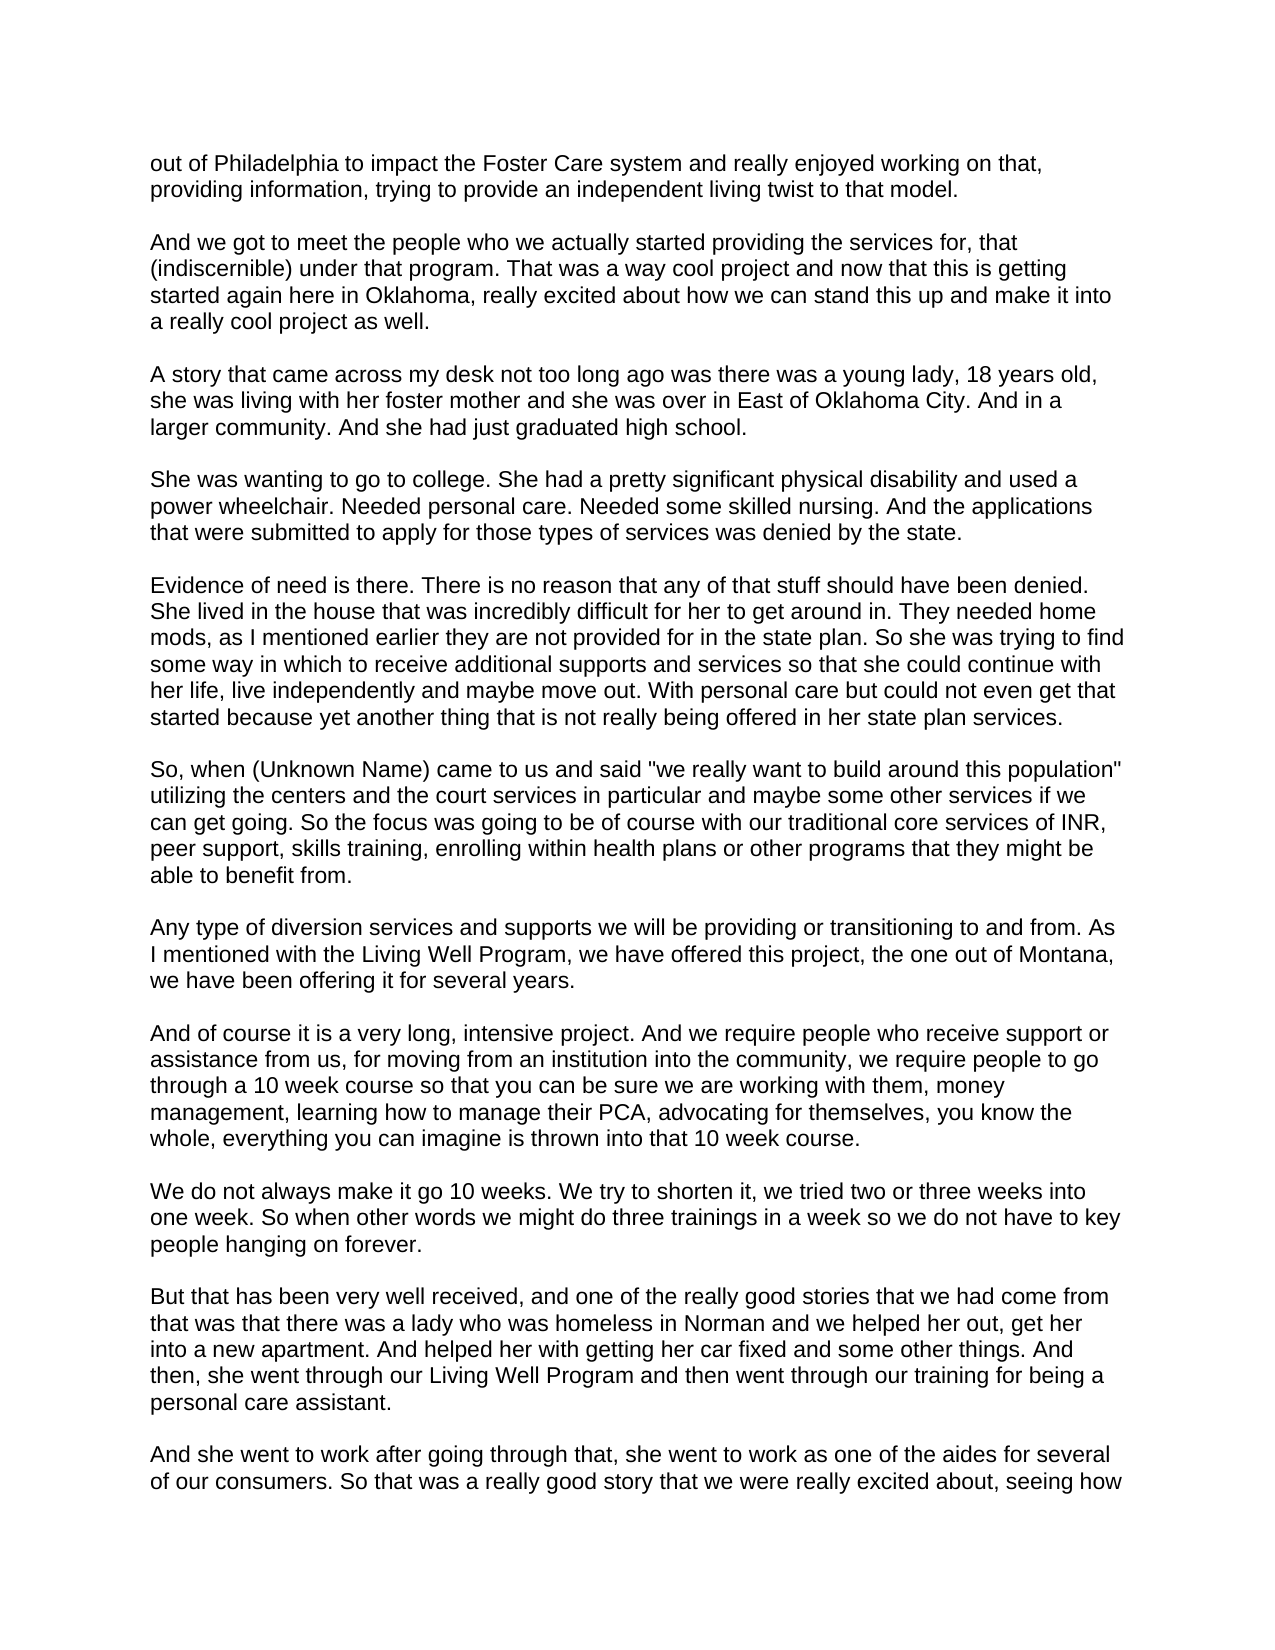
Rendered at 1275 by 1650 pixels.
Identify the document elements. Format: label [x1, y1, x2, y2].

text [150, 150, 1125, 1494]
